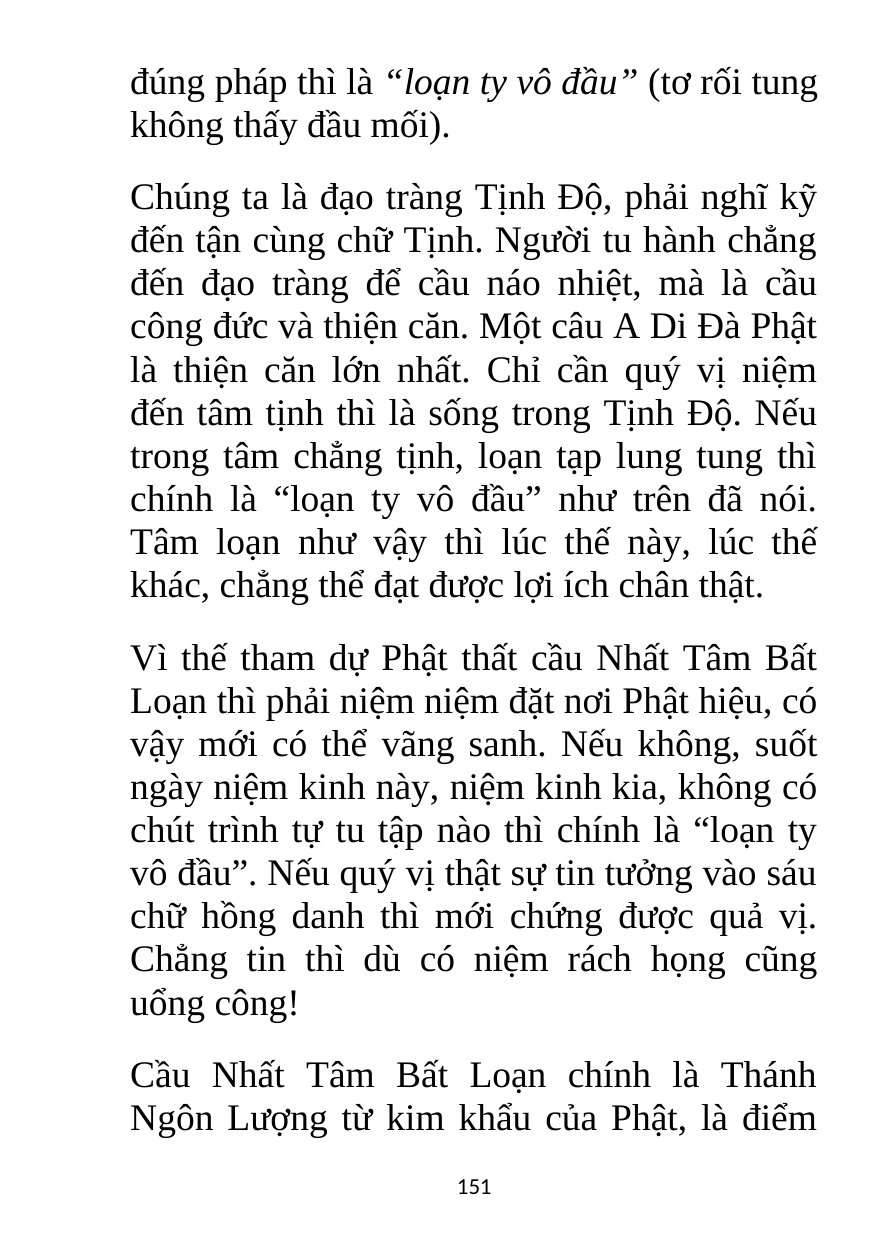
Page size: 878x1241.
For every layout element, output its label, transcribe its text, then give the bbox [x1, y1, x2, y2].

text Vì thế tham dự Phật thất cầu Nhất Tâm Bất Loạn thì phải niệm niệm đặt nơi Phật hiệu, có vậy mới có thể vãng sanh. Nếu không, suốt ngày niệm kinh này, niệm kinh kia, không có chút trình tự tu tập nào thì chính là “loạn ty vô đầu”. Nếu quý vị thật sự tin tưởng vào sáu chữ hồng danh thì mới chứng được quả vị. Chẳng tin thì dù có niệm rách họng cũng uổng công! [130, 635, 818, 1023]
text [130, 1052, 818, 1138]
text Chúng ta là đạo tràng Tịnh Ðộ, phải nghĩ kỹ đến tận cùng chữ Tịnh. Người tu hành chẳng đến đạo tràng để cầu náo nhiệt, mà là cầu công đức và thiện căn. Một câu A Di Ðà Phật là thiện căn lớn nhất. Chỉ cần quý vị niệm đến tâm tịnh thì là sống trong Tịnh Ðộ. Nếu trong tâm chẳng tịnh, loạn tạp lung tung thì chính là “loạn ty vô đầu” như trên đã nói. Tâm loạn như vậy thì lúc thế này, lúc thế khác, chẳng thể đạt được lợi ích chân thật. [130, 174, 818, 606]
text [130, 59, 818, 145]
